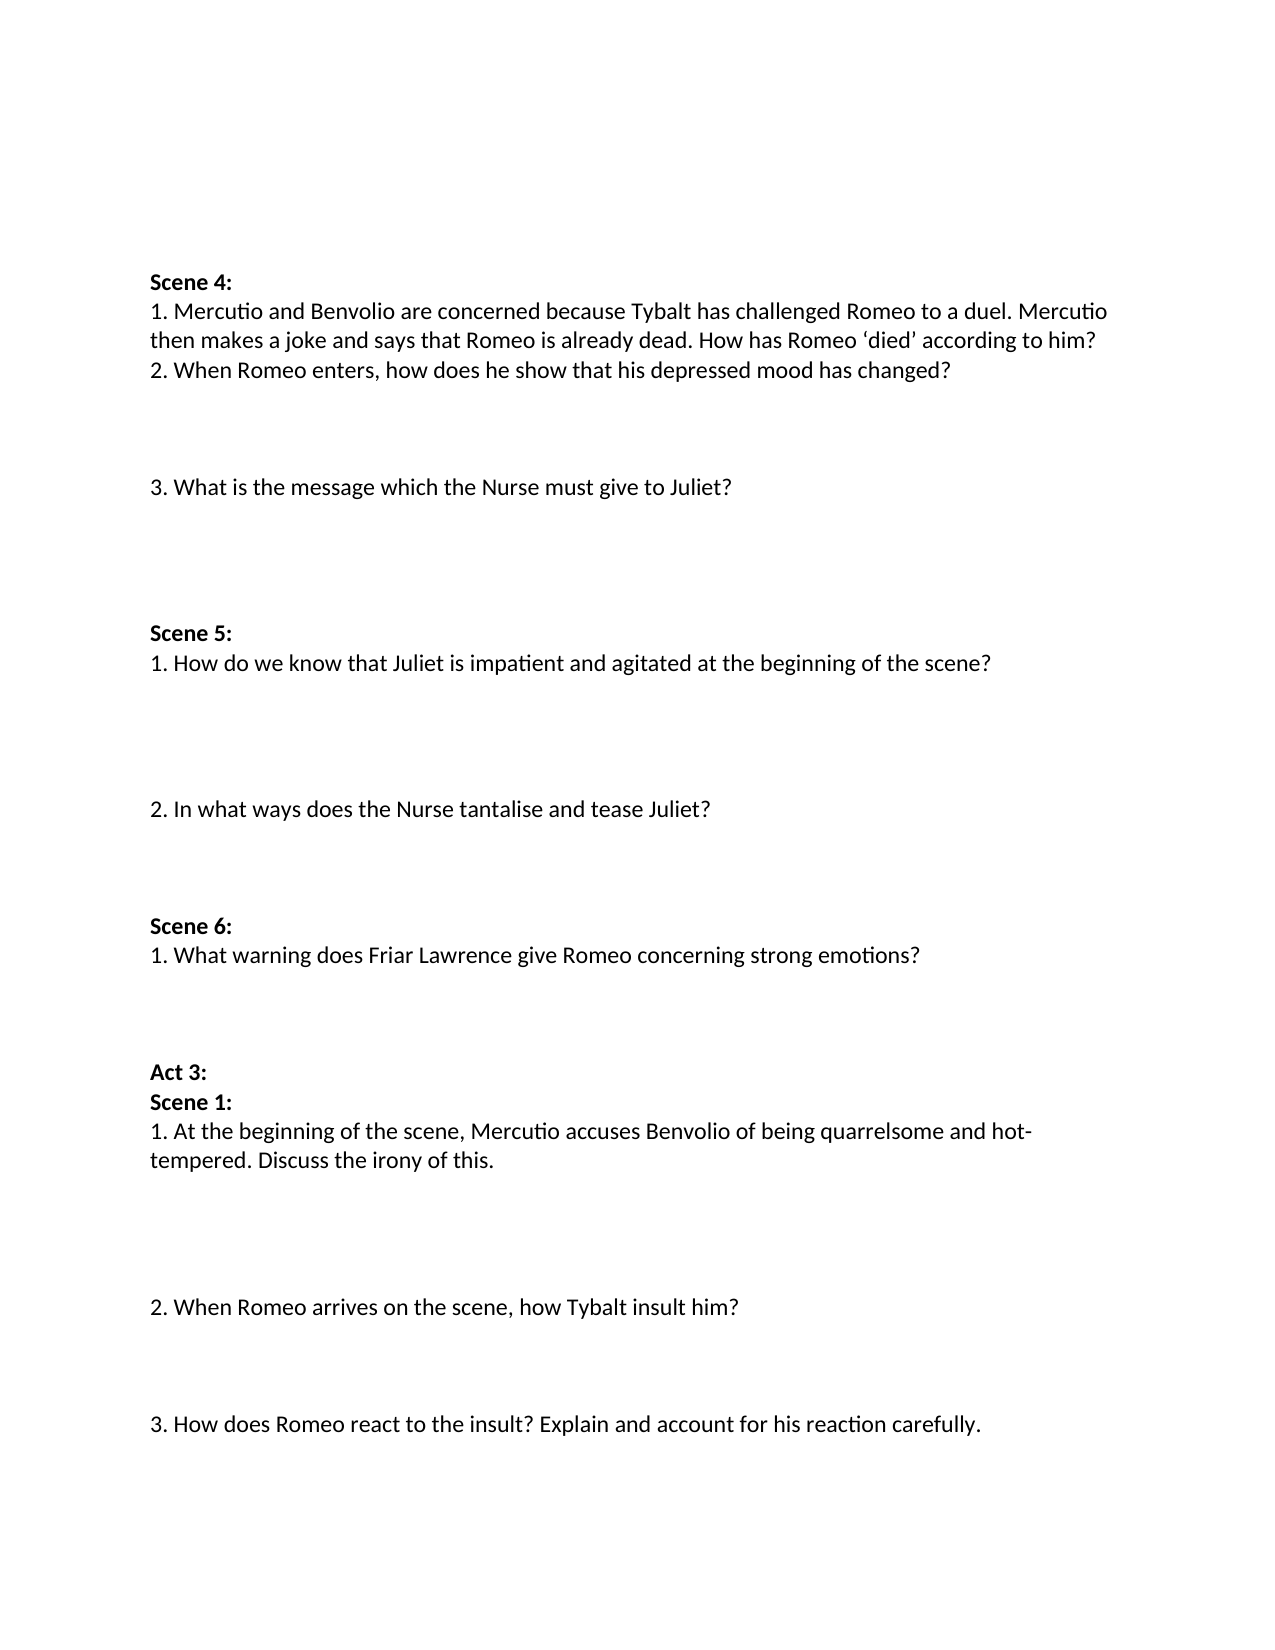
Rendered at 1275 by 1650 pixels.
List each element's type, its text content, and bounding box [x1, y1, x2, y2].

text Scene 4: [150, 267, 1125, 296]
text 1. At the beginning of the scene, Mercutio accuses Benvolio of being quarrelsome and hot-tempered. Discuss the irony of this. [150, 1116, 1125, 1174]
text Scene 5: [150, 618, 1125, 648]
text 3. What is the message which the Nurse must give to Juliet? [150, 472, 1125, 501]
text Act 3: [150, 1057, 1125, 1087]
text 2. In what ways does the Nurse tantalise and tease Juliet? [150, 794, 1125, 823]
text 1. Mercutio and Benvolio are concerned because Tybalt has challenged Romeo to a duel. Mercutio then makes a joke and says that Romeo is already dead. How has Romeo ‘died’ according to him? [150, 296, 1125, 355]
text 2. When Romeo arrives on the scene, how Tybalt insult him? [150, 1292, 1125, 1321]
text Scene 1: [150, 1087, 1125, 1116]
text Scene 6: [150, 911, 1125, 940]
text 1. How do we know that Juliet is impatient and agitated at the beginning of the scene? [150, 648, 1125, 677]
text 2. When Romeo enters, how does he show that his depressed mood has changed? [150, 355, 1125, 384]
text 1. What warning does Friar Lawrence give Romeo concerning strong emotions? [150, 940, 1125, 969]
text 3. How does Romeo react to the insult? Explain and account for his reaction carefully. [150, 1409, 1125, 1438]
